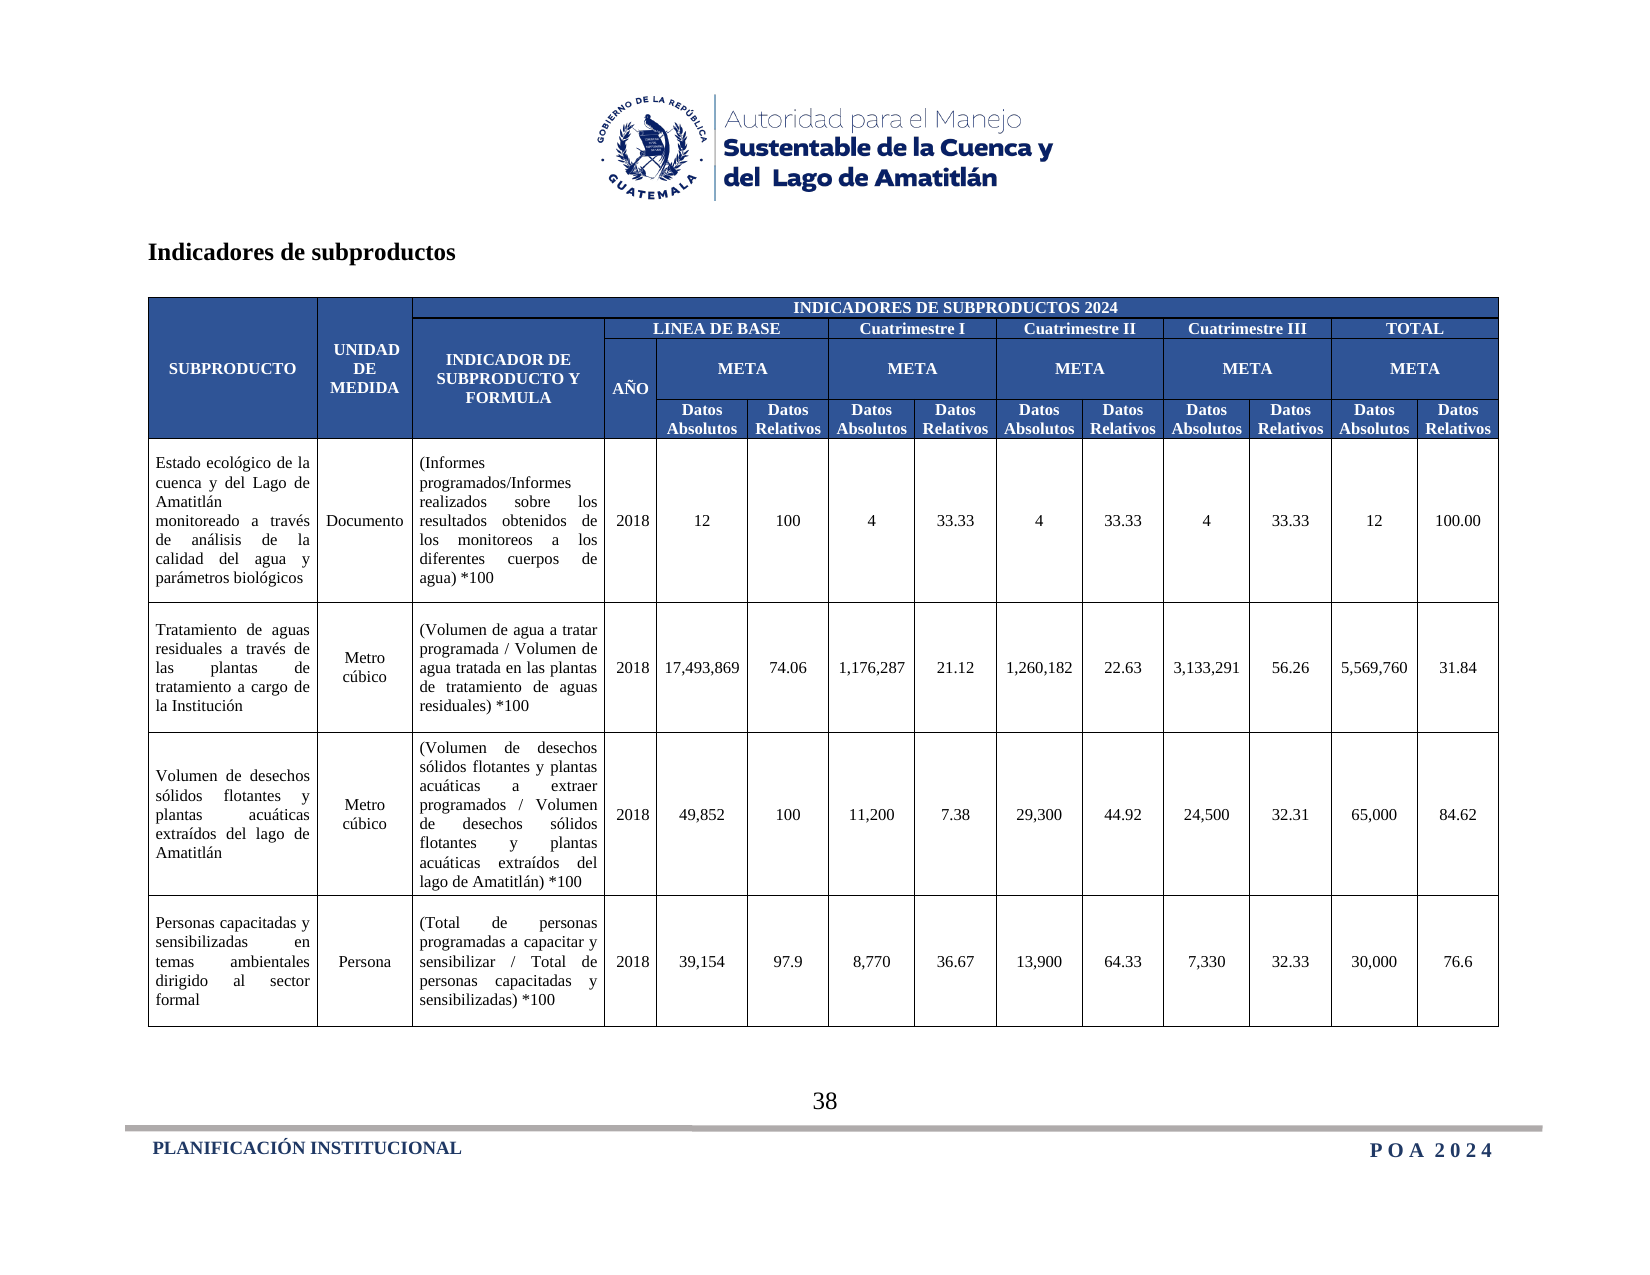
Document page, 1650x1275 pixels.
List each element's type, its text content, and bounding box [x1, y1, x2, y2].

table_cell (Volumen de agua a tratar programada / Volumen de agua tratada en las plantas de tratamiento de aguas residuales) *100 [413, 603, 604, 732]
table_cell Datos Relativos [1250, 400, 1331, 438]
table_cell 12 [657, 439, 747, 602]
table_cell AÑO [605, 339, 656, 438]
picture [592, 73, 1058, 209]
table_cell Documento [318, 439, 412, 602]
table_cell 33.33 [915, 439, 996, 602]
table_cell 36.67 [915, 896, 996, 1026]
table_cell 21.12 [915, 603, 996, 732]
table_cell Datos Relativos [748, 400, 828, 438]
table_cell 76.6 [1418, 896, 1498, 1026]
table_cell 17,493,869 [657, 603, 747, 732]
table_cell Datos Relativos [1083, 400, 1163, 438]
table_cell Volumen de desechos sólidos flotantes y plantas acuáticas extraídos del lago de Amatitlán [149, 733, 317, 895]
table_cell 49,852 [657, 733, 747, 895]
table_cell LINEA DE BASE [605, 319, 828, 338]
table_cell Cuatrimestre I [829, 319, 996, 338]
table_cell 100 [748, 439, 828, 602]
table_cell META [1332, 339, 1498, 399]
text Indicadores de subproductos [148, 237, 1502, 266]
table_cell 1,260,182 [997, 603, 1082, 732]
table_cell Datos Absolutos [1332, 400, 1417, 438]
table_cell Datos Absolutos [997, 400, 1082, 438]
table_cell (Total de personas programadas a capacitar y sensibilizar / Total de personas capacitadas y sensibilizadas) *100 [413, 896, 604, 1026]
table_cell Persona [318, 896, 412, 1026]
table_cell 30,000 [1332, 896, 1417, 1026]
table_cell 4 [1164, 439, 1249, 602]
table_cell 2018 [605, 896, 656, 1026]
table_cell Personas capacitadas y sensibilizadas en temas ambientales dirigido al sector formal [149, 896, 317, 1026]
table_cell 32.33 [1250, 896, 1331, 1026]
table_cell Metro cúbico [318, 733, 412, 895]
table_cell META [997, 339, 1163, 399]
table_header INDICADORES DE SUBPRODUCTOS 2024 [413, 298, 1498, 317]
table_cell 65,000 [1332, 733, 1417, 895]
table_cell TOTAL [1332, 319, 1498, 338]
table_header SUBPRODUCTO [149, 298, 317, 438]
table_cell Metro cúbico [318, 603, 412, 732]
table_cell 32.31 [1250, 733, 1331, 895]
table_cell 31.84 [1418, 603, 1498, 732]
table_cell 100 [748, 733, 828, 895]
table_cell 8,770 [829, 896, 914, 1026]
table_cell 100.00 [1418, 439, 1498, 602]
table_cell 33.33 [1250, 439, 1331, 602]
table_cell 7.38 [915, 733, 996, 895]
table_cell INDICADOR DE SUBPRODUCTO Y FORMULA [413, 319, 604, 438]
table_cell Tratamiento de aguas residuales a través de las plantas de tratamiento a cargo de la Institución [149, 603, 317, 732]
table_cell 11,200 [829, 733, 914, 895]
table_cell 56.26 [1250, 603, 1331, 732]
table_cell 2018 [605, 603, 656, 732]
table_cell 39,154 [657, 896, 747, 1026]
table_cell 22.63 [1083, 603, 1163, 732]
table_header UNIDAD DE MEDIDA [318, 298, 412, 438]
table_cell 2018 [605, 733, 656, 895]
table_cell 97.9 [748, 896, 828, 1026]
table_cell 4 [997, 439, 1082, 602]
table_cell Datos Absolutos [1164, 400, 1249, 438]
table_cell 2018 [605, 439, 656, 602]
table_cell 44.92 [1083, 733, 1163, 895]
table_cell (Volumen de desechos sólidos flotantes y plantas acuáticas a extraer programados / Volumen de desechos sólidos flotantes y plantas acuáticas extraídos del lago de Amatitlán) *100 [413, 733, 604, 895]
table_cell 3,133,291 [1164, 603, 1249, 732]
table_cell 4 [829, 439, 914, 602]
table_cell Datos Absolutos [657, 400, 747, 438]
table_cell META [1164, 339, 1331, 399]
table_cell Datos Relativos [1418, 400, 1498, 438]
table_cell 12 [1332, 439, 1417, 602]
table_cell 5,569,760 [1332, 603, 1417, 732]
table_cell 24,500 [1164, 733, 1249, 895]
table_cell 64.33 [1083, 896, 1163, 1026]
table_cell 29,300 [997, 733, 1082, 895]
table_cell Cuatrimestre III [1164, 319, 1331, 338]
table_cell Estado ecológico de la cuenca y del Lago de Amatitlán monitoreado a través de análisis de la calidad del agua y parámetros biológicos [149, 439, 317, 602]
table_cell 1,176,287 [829, 603, 914, 732]
table_cell META [657, 339, 828, 399]
table_cell 84.62 [1418, 733, 1498, 895]
table_cell META [829, 339, 996, 399]
table_cell (Informes programados/Informes realizados sobre los resultados obtenidos de los monitoreos a los diferentes cuerpos de agua) *100 [413, 439, 604, 602]
table_cell Datos Absolutos [829, 400, 914, 438]
table_cell 74.06 [748, 603, 828, 732]
table_cell 13,900 [997, 896, 1082, 1026]
table_cell Cuatrimestre II [997, 319, 1163, 338]
table_cell 7,330 [1164, 896, 1249, 1026]
table_cell Datos Relativos [915, 400, 996, 438]
table_cell 33.33 [1083, 439, 1163, 602]
